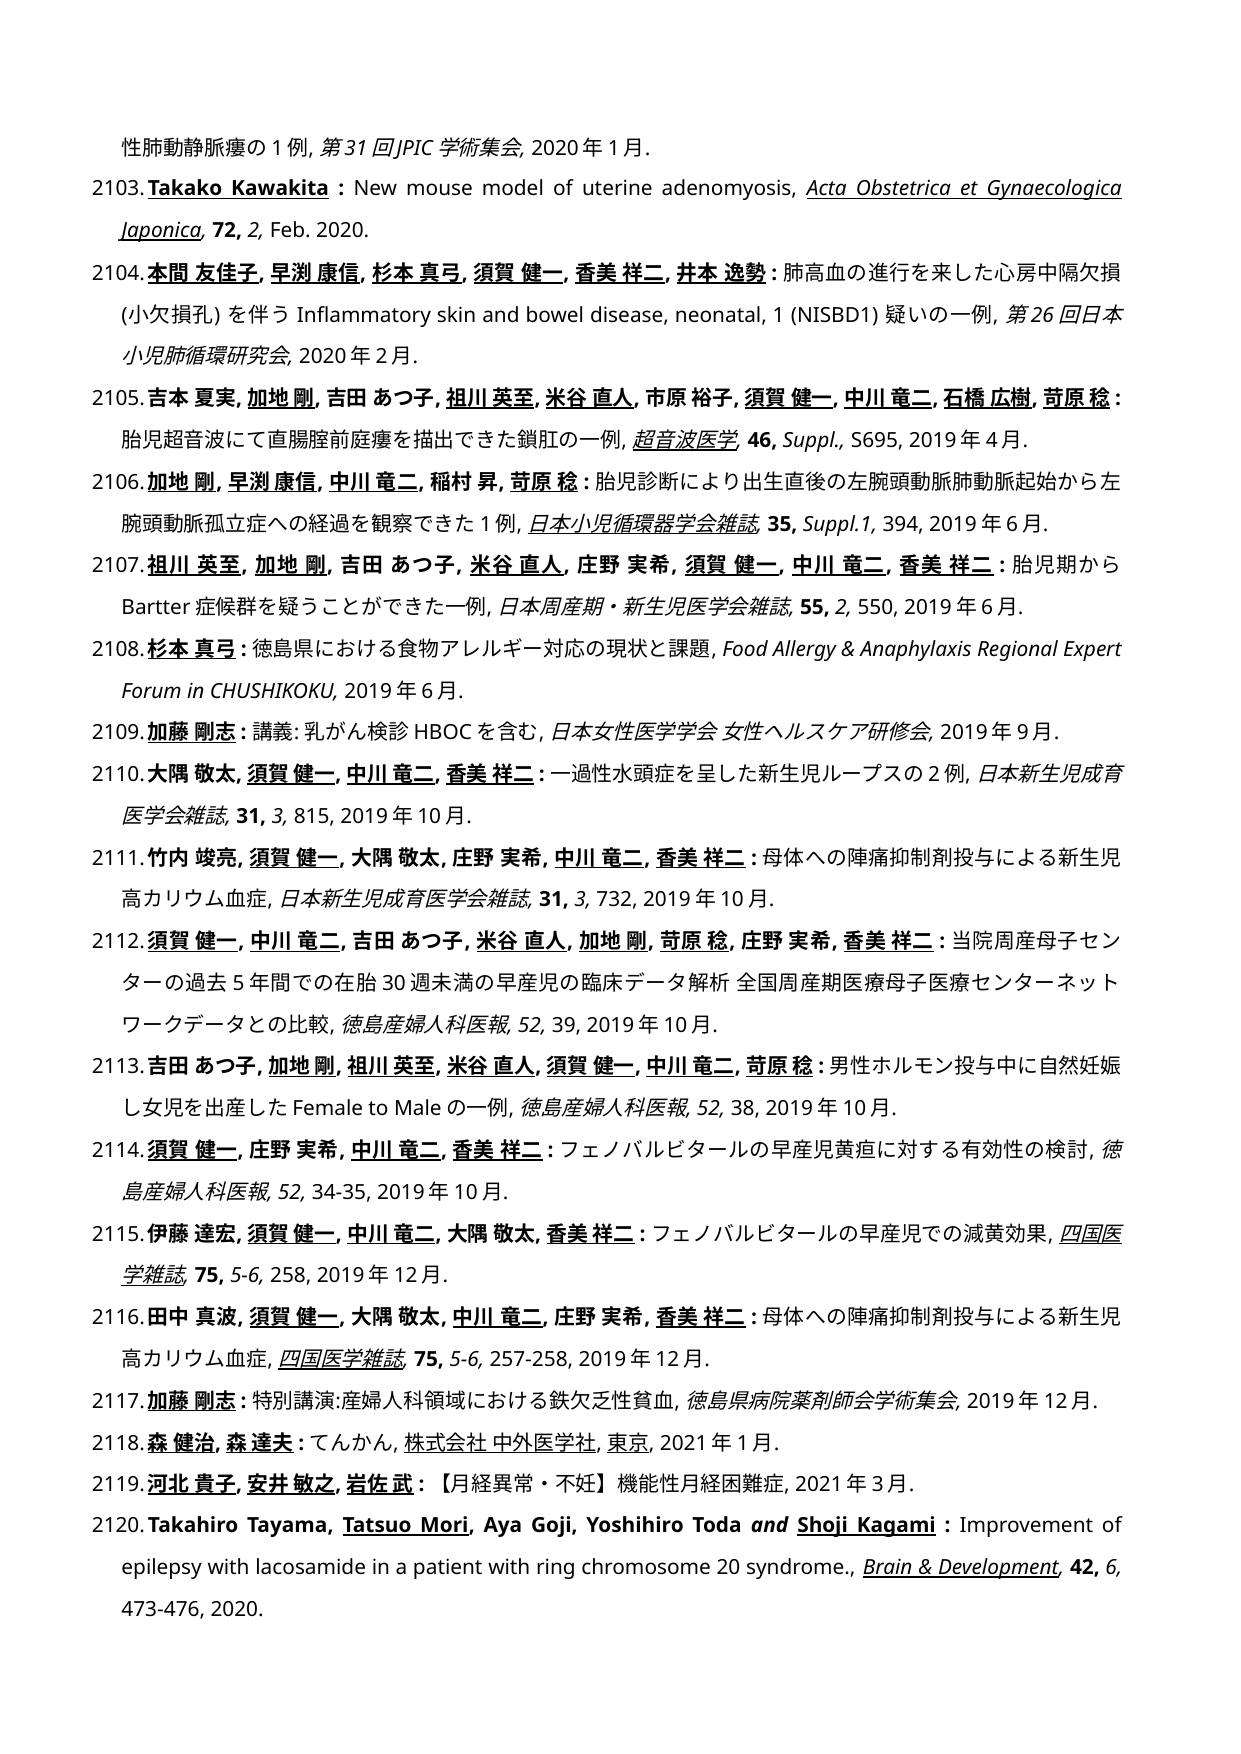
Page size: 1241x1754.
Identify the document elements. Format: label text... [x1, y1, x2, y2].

list 須賀 健一, 中川 竜二, 吉田 あつ子, 米谷 直人, 加地 剛, 苛原 稔, 庄野 実希, 香美 祥二 : 当院周産母子センターの過去5年間での在胎30週未満の早産児の臨床データ解析 全国周産期医療母子医療センターネットワークデータとの比較, 徳島産婦人科医報, 52, 39, 2019年10月. [92, 919, 1122, 1044]
list 杉本 真弓 : 徳島県における食物アレルギー対応の現状と課題, Food Allergy & Anaphylaxis Regional Expert Forum in CHUSHIKOKU, 2019年6月. [92, 626, 1122, 710]
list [92, 125, 1122, 167]
list 吉本 夏実, 加地 剛, 吉田 あつ子, 祖川 英至, 米谷 直人, 市原 裕子, 須賀 健一, 中川 竜二, 石橋 広樹, 苛原 稔 : 胎児超音波にて直腸腟前庭瘻を描出できた鎖肛の一例, 超音波医学, 46, Suppl., S695, 2019年4月. [92, 376, 1122, 459]
list 田中 真波, 須賀 健一, 大隅 敬太, 中川 竜二, 庄野 実希, 香美 祥二 : 母体への陣痛抑制剤投与による新生児高カリウム血症, 四国医学雑誌, 75, 5-6, 257-258, 2019年12月. [92, 1295, 1122, 1378]
list Takahiro Tayama, Tatsuo Mori, Aya Goji, Yoshihiro Toda and Shoji Kagami : Improvement of epilepsy with lacosamide in a patient with ring chromosome 20 syndrome., Brain & Development, 42, 6, 473-476, 2020. [92, 1503, 1122, 1629]
list 加藤 剛志 : 特別講演:産婦人科領域における鉄欠乏性貧血, 徳島県病院薬剤師会学術集会, 2019年12月. [92, 1378, 1122, 1420]
list 森 健治, 森 達夫 : てんかん, 株式会社 中外医学社, 東京, 2021年1月. [92, 1420, 1122, 1462]
list 加藤 剛志 : 講義: 乳がん検診 HBOCを含む, 日本女性医学学会 女性ヘルスケア研修会, 2019年9月. [92, 710, 1122, 752]
list 祖川 英至, 加地 剛, 吉田 あつ子, 米谷 直人, 庄野 実希, 須賀 健一, 中川 竜二, 香美 祥二 : 胎児期からBartter症候群を疑うことができた一例, 日本周産期・新生児医学会雑誌, 55, 2, 550, 2019年6月. [92, 543, 1122, 626]
list 加地 剛, 早渕 康信, 中川 竜二, 稲村 昇, 苛原 稔 : 胎児診断により出生直後の左腕頭動脈肺動脈起始から左腕頭動脈孤立症への経過を観察できた1例, 日本小児循環器学会雑誌, 35, Suppl.1, 394, 2019年6月. [92, 459, 1122, 543]
list Takako Kawakita : New mouse model of uterine adenomyosis, Acta Obstetrica et Gynaecologica Japonica, 72, 2, Feb. 2020. [92, 167, 1122, 250]
list 本間 友佳子, 早渕 康信, 杉本 真弓, 須賀 健一, 香美 祥二, 井本 逸勢 : 肺高血の進行を来した心房中隔欠損(小欠損孔) を伴う Inflammatory skin and bowel disease, neonatal, 1 (NISBD1) 疑いの一例, 第26回日本小児肺循環研究会, 2020年2月. [92, 250, 1122, 376]
list 大隅 敬太, 須賀 健一, 中川 竜二, 香美 祥二 : 一過性水頭症を呈した新生児ループスの2例, 日本新生児成育医学会雑誌, 31, 3, 815, 2019年10月. [92, 752, 1122, 835]
list 吉田 あつ子, 加地 剛, 祖川 英至, 米谷 直人, 須賀 健一, 中川 竜二, 苛原 稔 : 男性ホルモン投与中に自然妊娠し女児を出産したFemale to Maleの一例, 徳島産婦人科医報, 52, 38, 2019年10月. [92, 1044, 1122, 1128]
list 竹内 竣亮, 須賀 健一, 大隅 敬太, 庄野 実希, 中川 竜二, 香美 祥二 : 母体への陣痛抑制剤投与による新生児高カリウム血症, 日本新生児成育医学会雑誌, 31, 3, 732, 2019年10月. [92, 835, 1122, 919]
list 河北 貴子, 安井 敏之, 岩佐 武 : 【月経異常・不妊】機能性月経困難症, 2021年3月. [92, 1462, 1122, 1503]
list 須賀 健一, 庄野 実希, 中川 竜二, 香美 祥二 : フェノバルビタールの早産児黄疸に対する有効性の検討, 徳島産婦人科医報, 52, 34-35, 2019年10月. [92, 1128, 1122, 1211]
list 伊藤 達宏, 須賀 健一, 中川 竜二, 大隅 敬太, 香美 祥二 : フェノバルビタールの早産児での減黄効果, 四国医学雑誌, 75, 5-6, 258, 2019年12月. [92, 1211, 1122, 1295]
